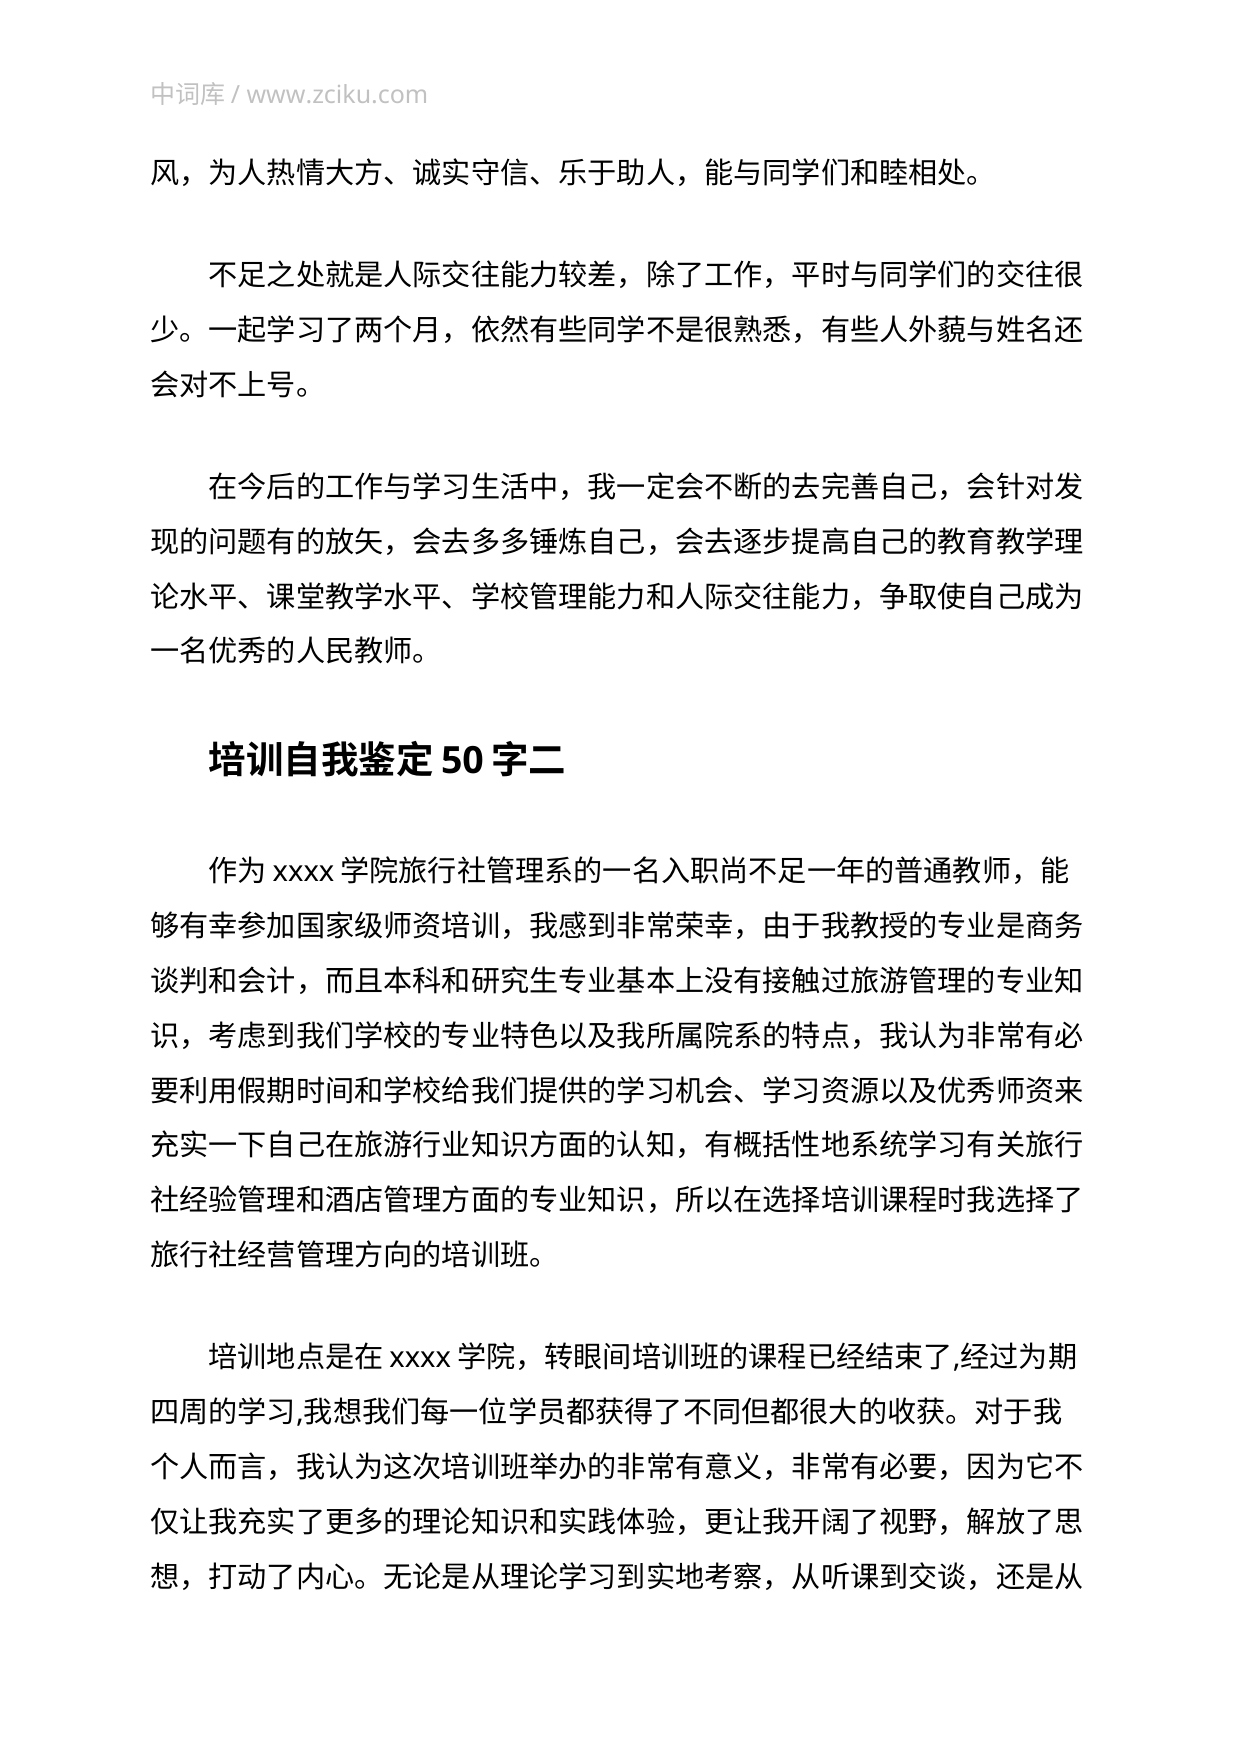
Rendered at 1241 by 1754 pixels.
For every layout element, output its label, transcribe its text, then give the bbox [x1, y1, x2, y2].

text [150, 150, 1090, 192]
text 不足之处就是人际交往能力较差，除了工作，平时与同学们的交往很少。一起学习了两个月，依然有些同学不是很熟悉，有些人外藐与姓名还会对不上号。 [150, 252, 1090, 404]
text 作为xxxx学院旅行社管理系的一名入职尚不足一年的普通教师，能够有幸参加国家级师资培训，我感到非常荣幸，由于我教授的专业是商务谈判和会计，而且本科和研究生专业基本上没有接触过旅游管理的专业知识，考虑到我们学校的专业特色以及我所属院系的特点，我认为非常有必要利用假期时间和学校给我们提供的学习机会、学习资源以及优秀师资来充实一下自己在旅游行业知识方面的认知，有概括性地系统学习有关旅行社经验管理和酒店管理方面的专业知识，所以在选择培训课程时我选择了旅行社经营管理方向的培训班。 [150, 847, 1090, 1274]
text 培训自我鉴定50字二 [150, 730, 1090, 784]
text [150, 1333, 1090, 1596]
text 在今后的工作与学习生活中，我一定会不断的去完善自己，会针对发现的问题有的放矢，会去多多锤炼自己，会去逐步提高自己的教育教学理论水平、课堂教学水平、学校管理能力和人际交往能力，争取使自己成为一名优秀的人民教师。 [150, 463, 1090, 670]
